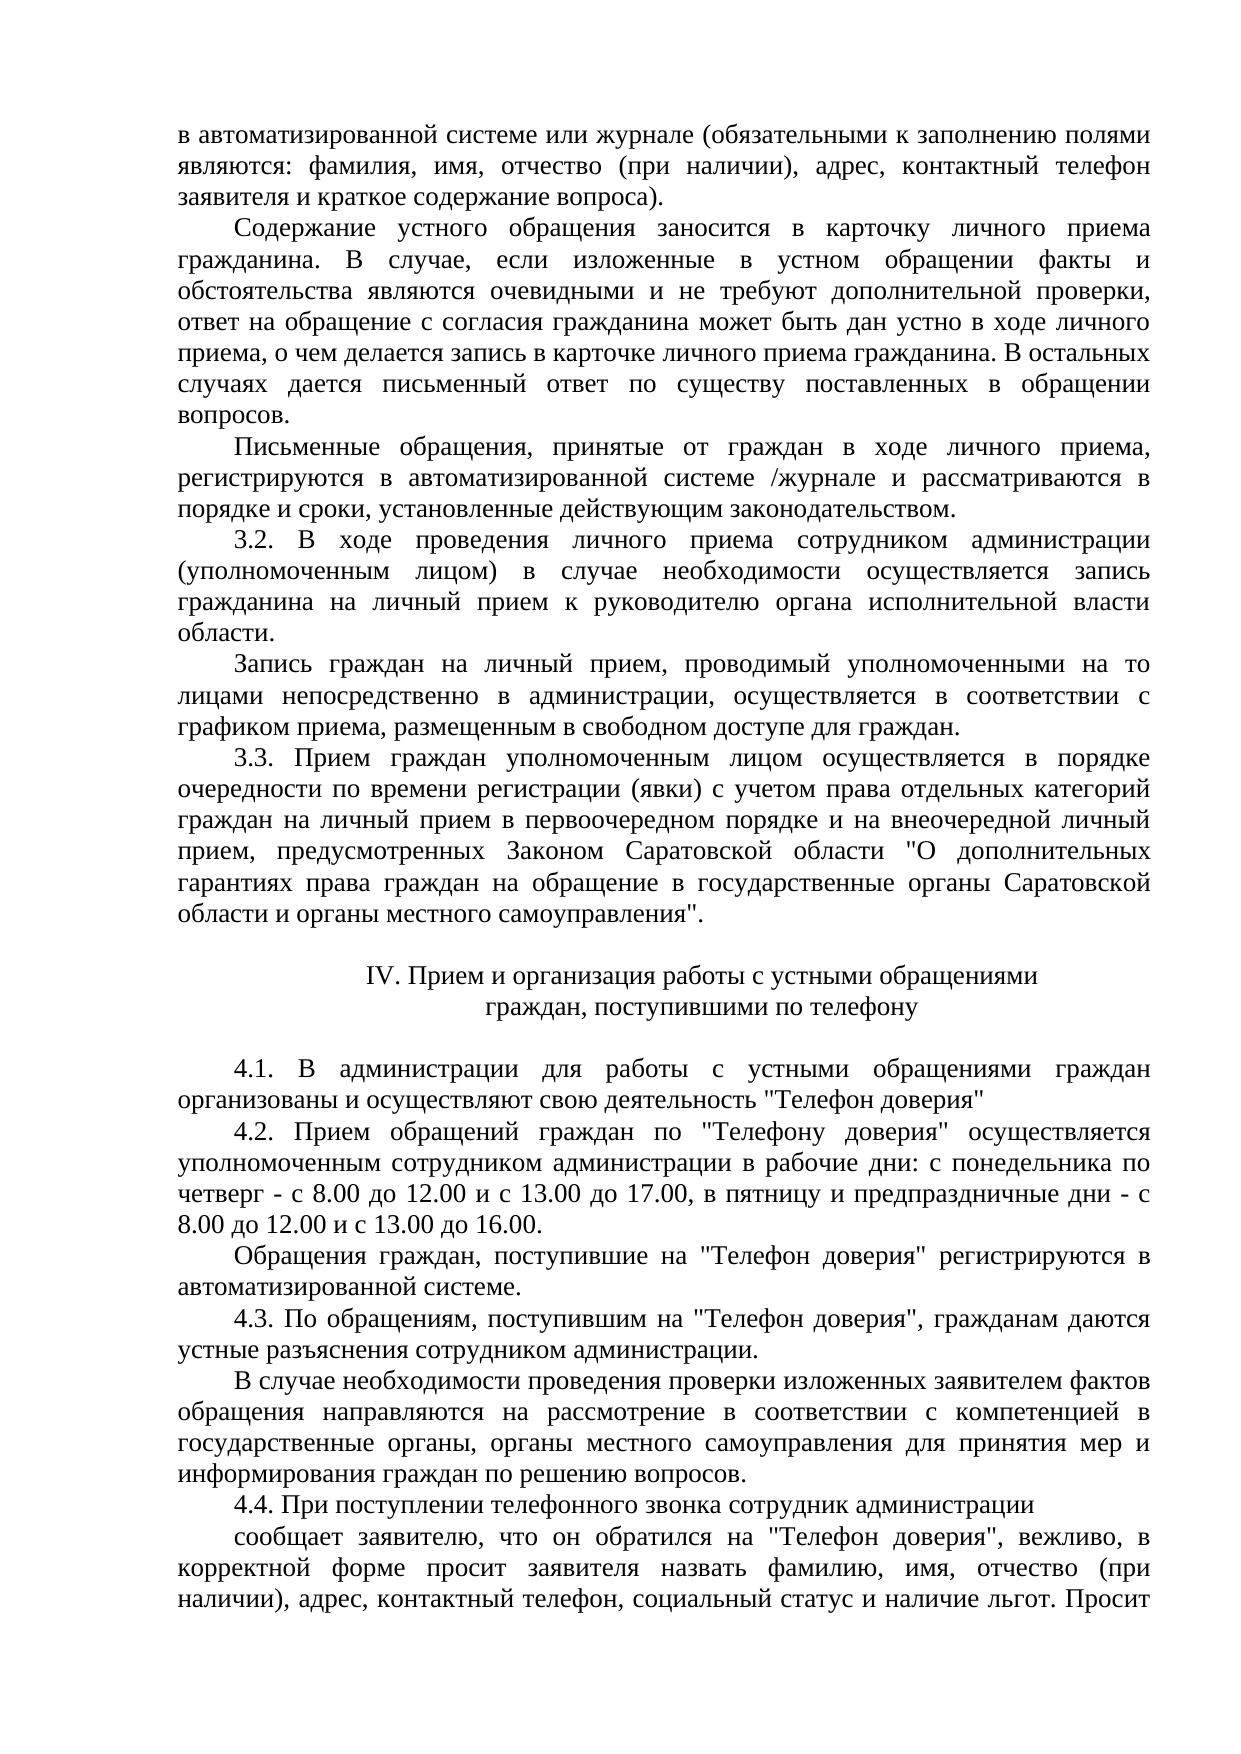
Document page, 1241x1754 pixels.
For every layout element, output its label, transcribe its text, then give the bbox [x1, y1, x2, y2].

text Запись граждан на личный прием, проводимый уполномоченными на то лицами непосредственно в администрации, осуществляется в соответствии с графиком приема, размещенным в свободном доступе для граждан. [177, 648, 1152, 741]
text 4.1. В администрации для работы с устными обращениями граждан организованы и осуществляют свою деятельность "Телефон доверия" [177, 1052, 1152, 1115]
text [177, 118, 1152, 212]
text граждан, поступившими по телефону [177, 990, 1152, 1021]
text 3.2. В ходе проведения личного приема сотрудником администрации (уполномоченным лицом) в случае необходимости осуществляется запись гражданина на личный прием к руководителю органа исполнительной власти области. [177, 523, 1152, 648]
text Обращения граждан, поступившие на "Телефон доверия" регистрируются в автоматизированной системе. [177, 1239, 1152, 1302]
text 4.2. Прием обращений граждан по "Телефону доверия" осуществляется уполномоченным сотрудником администрации в рабочие дни: с понедельника по четверг - с 8.00 до 12.00 и с 13.00 до 17.00, в пятницу и предпраздничные дни - с 8.00 до 12.00 и с 13.00 до 16.00. [177, 1115, 1152, 1239]
text 4.4. При поступлении телефонного звонка сотрудник администрации [177, 1488, 1152, 1520]
text 3.3. Прием граждан уполномоченным лицом осуществляется в порядке очередности по времени регистрации (явки) с учетом права отдельных категорий граждан на личный прием в первоочередном порядке и на внеочередной личный прием, предусмотренных Законом Саратовской области "О дополнительных гарантиях права граждан на обращение в государственные органы Саратовской области и органы местного самоуправления". [177, 741, 1152, 928]
text IV. Прием и организация работы с устными обращениями [177, 959, 1152, 990]
text 4.3. По обращениям, поступившим на "Телефон доверия", гражданам даются устные разъяснения сотрудником администрации. [177, 1302, 1152, 1364]
text Содержание устного обращения заносится в карточку личного приема гражданина. В случае, если изложенные в устном обращении факты и обстоятельства являются очевидными и не требуют дополнительной проверки, ответ на обращение с согласия гражданина может быть дан устно в ходе личного приема, о чем делается запись в карточке личного приема гражданина. В остальных случаях дается письменный ответ по существу поставленных в обращении вопросов. [177, 212, 1152, 429]
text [177, 1520, 1152, 1613]
text Письменные обращения, принятые от граждан в ходе личного приема, регистрируются в автоматизированной системе /журнале и рассматриваются в порядке и сроки, установленные действующим законодательством. [177, 429, 1152, 523]
text В случае необходимости проведения проверки изложенных заявителем фактов обращения направляются на рассмотрение в соответствии с компетенцией в государственные органы, органы местного самоуправления для принятия мер и информирования граждан по решению вопросов. [177, 1364, 1152, 1488]
